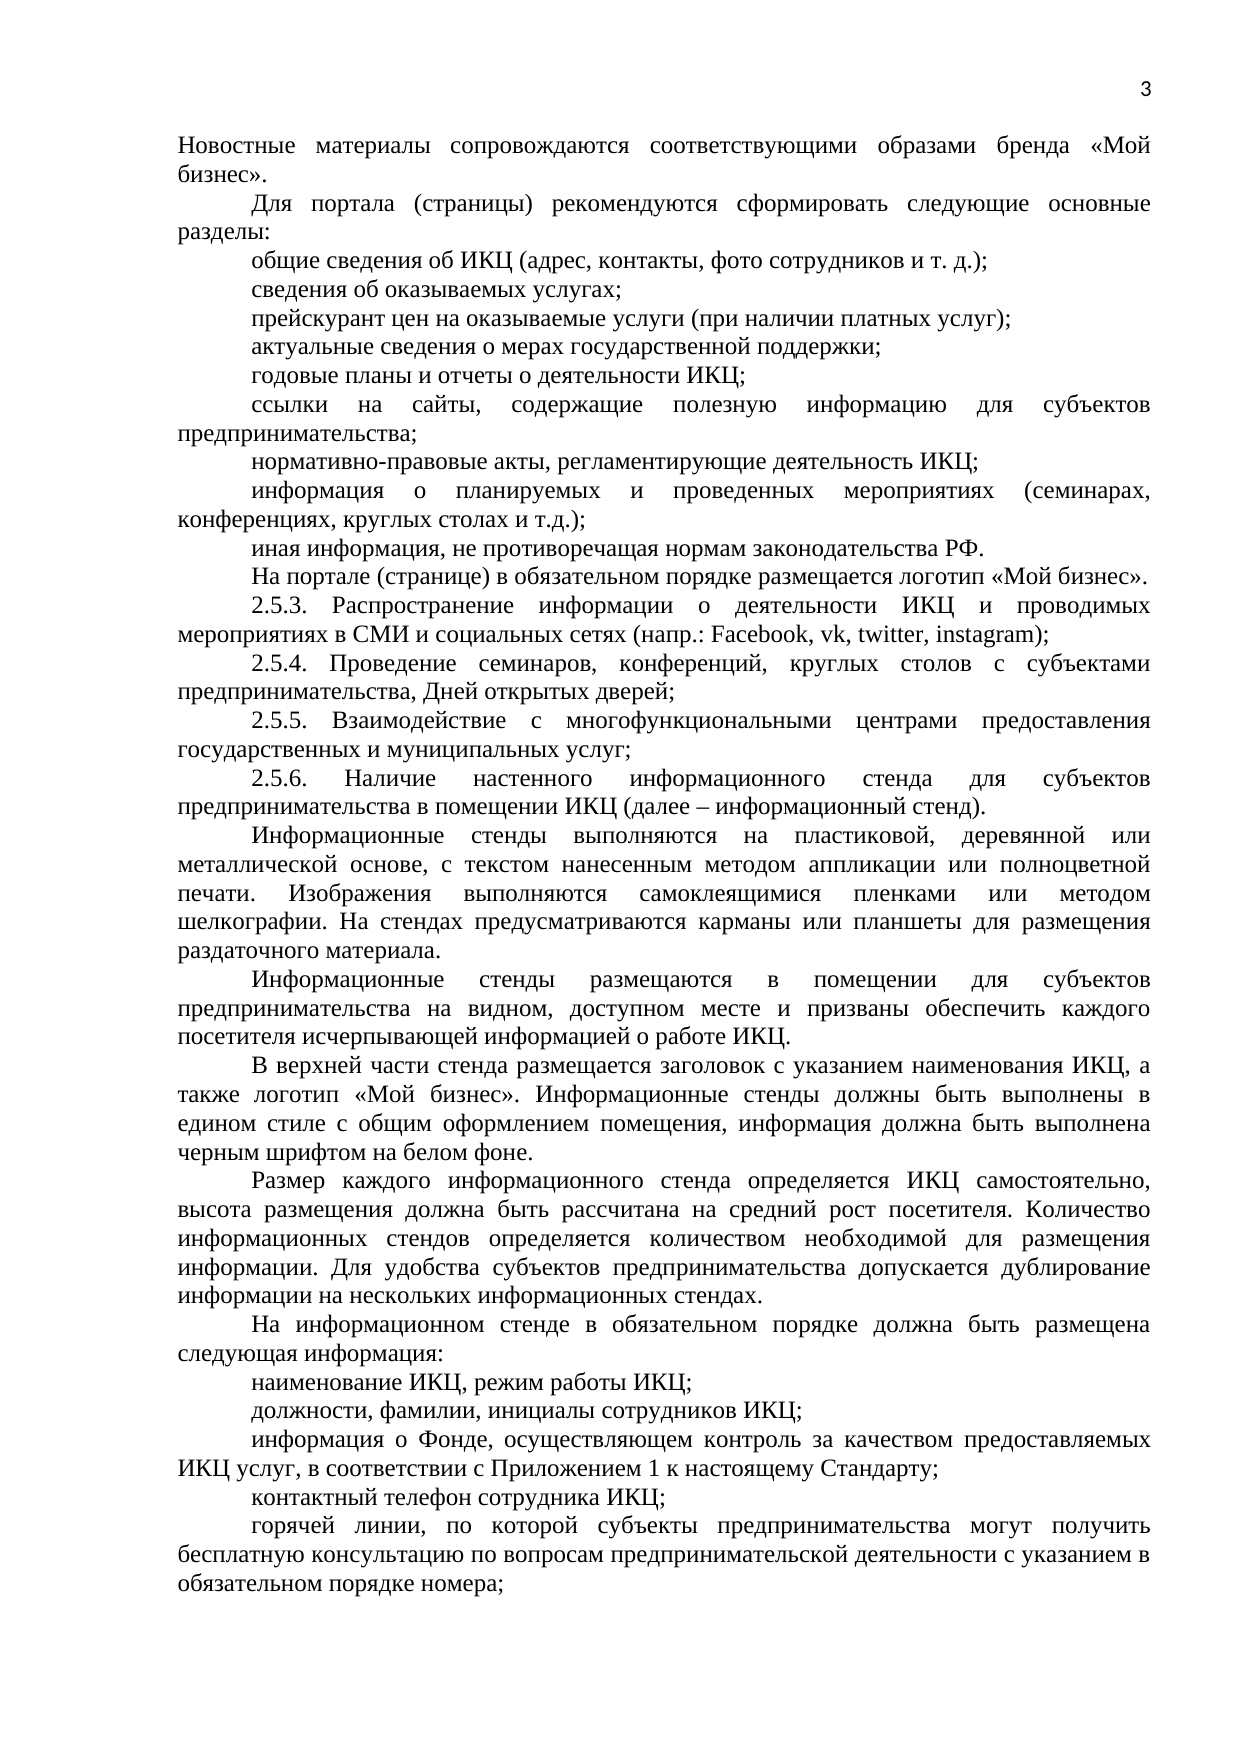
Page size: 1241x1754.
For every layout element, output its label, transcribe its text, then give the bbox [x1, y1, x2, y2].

text сведения об оказываемых услугах; [177, 274, 1152, 303]
text информация о планируемых и проведенных мероприятиях (семинарах, конференциях, круглых столах и т.д.); [177, 475, 1152, 533]
text 2.5.4. Проведение семинаров, конференций, круглых столов с субъектами предпринимательства, Дней открытых дверей; [177, 648, 1152, 705]
text 2.5.3. Распространение информации о деятельности ИКЦ и проводимых мероприятиях в СМИ и социальных сетях (напр.: Facebook, vk, twitter, instagram); [177, 590, 1152, 648]
text 2.5.6. Наличие настенного информационного стенда для субъектов предпринимательства в помещении ИКЦ (далее – информационный стенд). [177, 763, 1152, 820]
text актуальные сведения о мерах государственной поддержки; [177, 331, 1152, 360]
text ссылки на сайты, содержащие полезную информацию для субъектов предпринимательства; [177, 389, 1152, 446]
text информация о Фонде, осуществляющем контроль за качеством предоставляемых ИКЦ услуг, в соответствии с Приложением 1 к настоящему Стандарту; [177, 1424, 1152, 1482]
text иная информация, не противоречащая нормам законодательства РФ. [177, 533, 1152, 561]
text прейскурант цен на оказываемые услуги (при наличии платных услуг); [177, 303, 1152, 331]
text В верхней части стенда размещается заголовок с указанием наименования ИКЦ, а также логотип «Мой бизнес». Информационные стенды должны быть выполнены в едином стиле с общим оформлением помещения, информация должна быть выполнена черным шрифтом на белом фоне. [177, 1050, 1152, 1166]
text Размер каждого информационного стенда определяется ИКЦ самостоятельно, высота размещения должна быть рассчитана на средний рост посетителя. Количество информационных стендов определяется количеством необходимой для размещения информации. Для удобства субъектов предпринимательства допускается дублирование информации на нескольких информационных стендах. [177, 1166, 1152, 1309]
text общие сведения об ИКЦ (адрес, контакты, фото сотрудников и т. д.); [177, 245, 1152, 274]
text Для портала (страницы) рекомендуются сформировать следующие основные разделы: [177, 188, 1152, 245]
text должности, фамилии, инициалы сотрудников ИКЦ; [177, 1396, 1152, 1424]
text Информационные стенды выполняются на пластиковой, деревянной или металлической основе, с текстом нанесенным методом аппликации или полноцветной печати. Изображения выполняются самоклеящимися пленками или методом шелкографии. На стендах предусматриваются карманы или планшеты для размещения раздаточного материала. [177, 820, 1152, 964]
text нормативно-правовые акты, регламентирующие деятельность ИКЦ; [177, 446, 1152, 475]
text годовые планы и отчеты о деятельности ИКЦ; [177, 360, 1152, 389]
text горячей линии, по которой субъекты предпринимательства могут получить бесплатную консультацию по вопросам предпринимательской деятельности с указанием в обязательном порядке номера; [177, 1511, 1152, 1597]
text 2.5.5. Взаимодействие с многофункциональными центрами предоставления государственных и муниципальных услуг; [177, 705, 1152, 763]
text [177, 130, 1152, 188]
text На информационном стенде в обязательном порядке должна быть размещена следующая информация: [177, 1309, 1152, 1367]
text контактный телефон сотрудника ИКЦ; [177, 1482, 1152, 1511]
text наименование ИКЦ, режим работы ИКЦ; [177, 1367, 1152, 1396]
text На портале (странице) в обязательном порядке размещается логотип «Мой бизнес». [177, 561, 1152, 590]
text Информационные стенды размещаются в помещении для субъектов предпринимательства на видном, доступном месте и призваны обеспечить каждого посетителя исчерпывающей информацией о работе ИКЦ. [177, 964, 1152, 1050]
